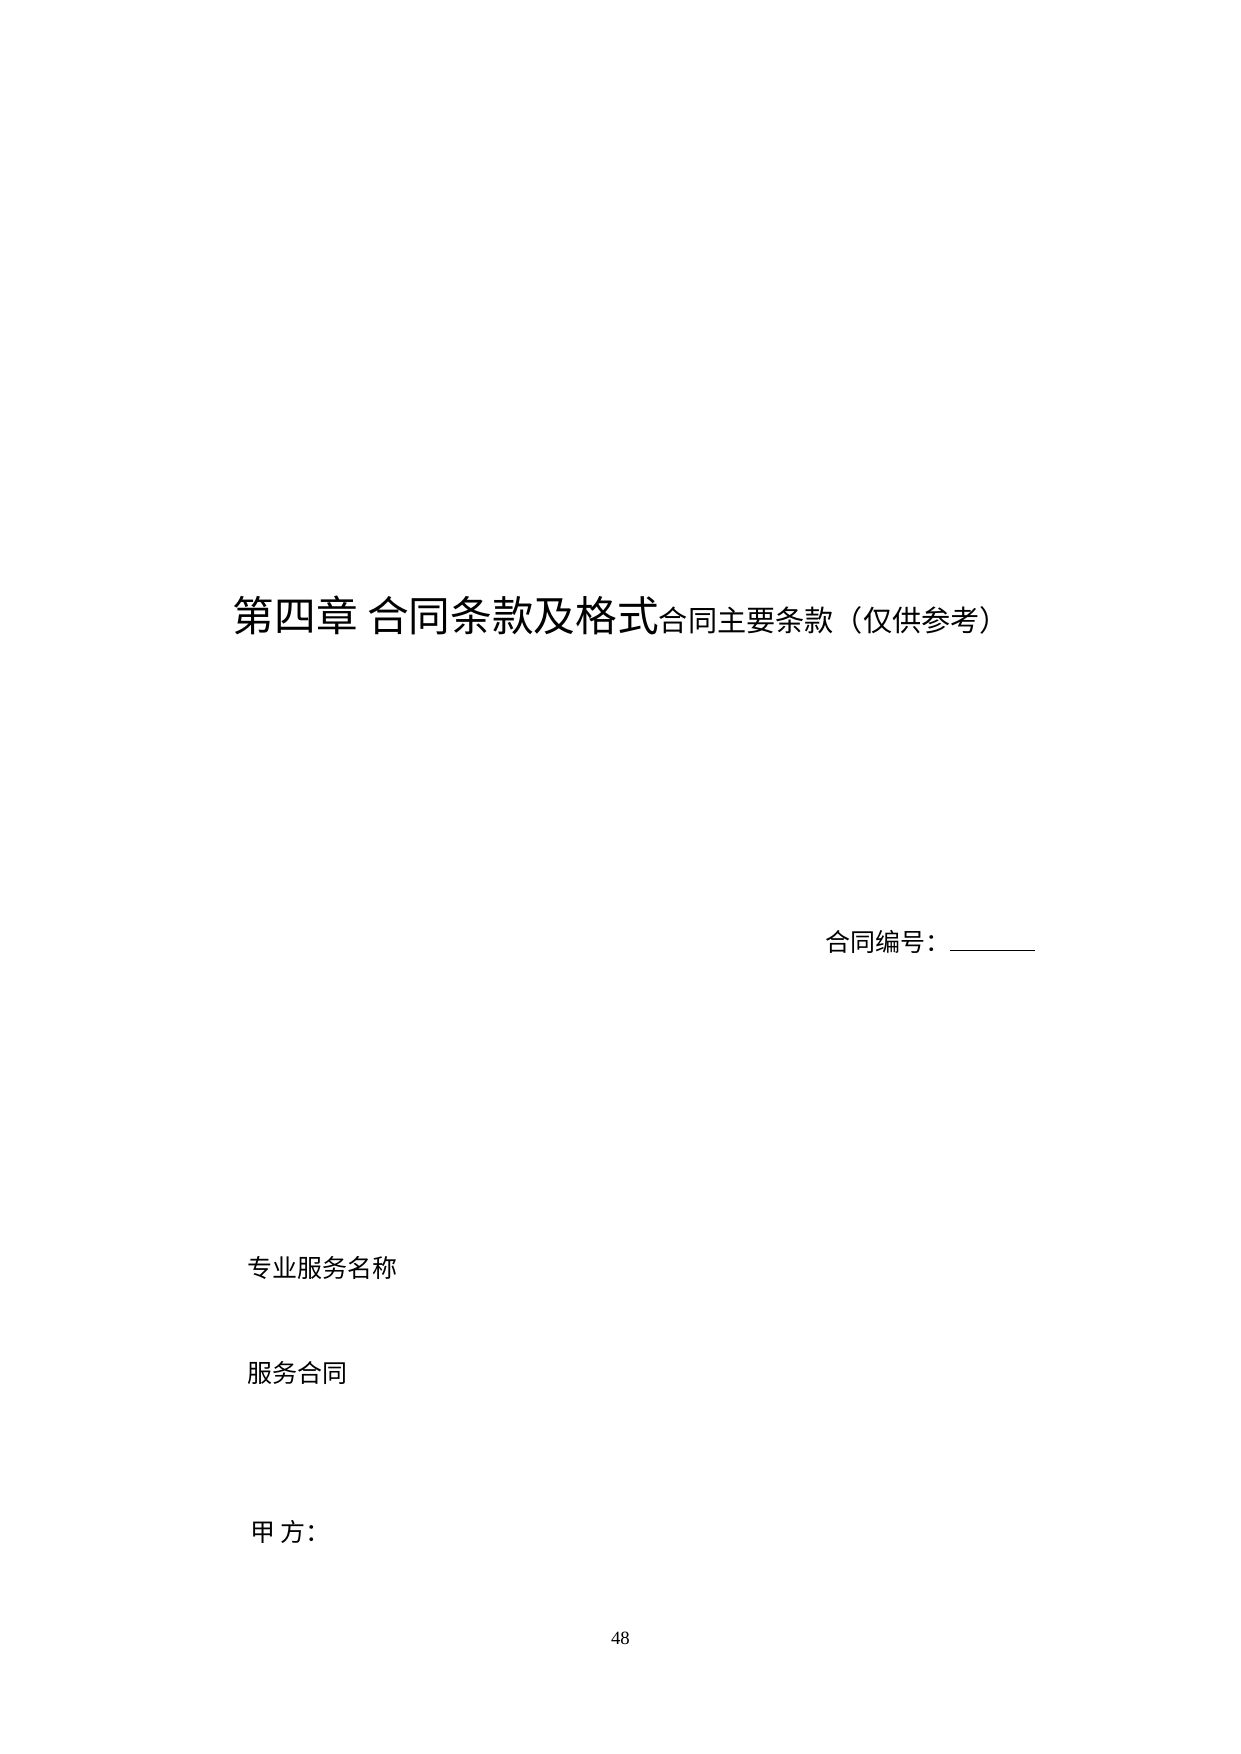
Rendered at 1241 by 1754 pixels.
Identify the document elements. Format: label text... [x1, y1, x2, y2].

text 甲 方： [250, 1513, 368, 1549]
text 合同编号： [112, 923, 1035, 959]
text 服务合同 [247, 1353, 1142, 1389]
subtitle 第四章 合同条款及格式合同主要条款（仅供参考） [215, 583, 1026, 644]
text 专业服务名称 [247, 1248, 1142, 1284]
